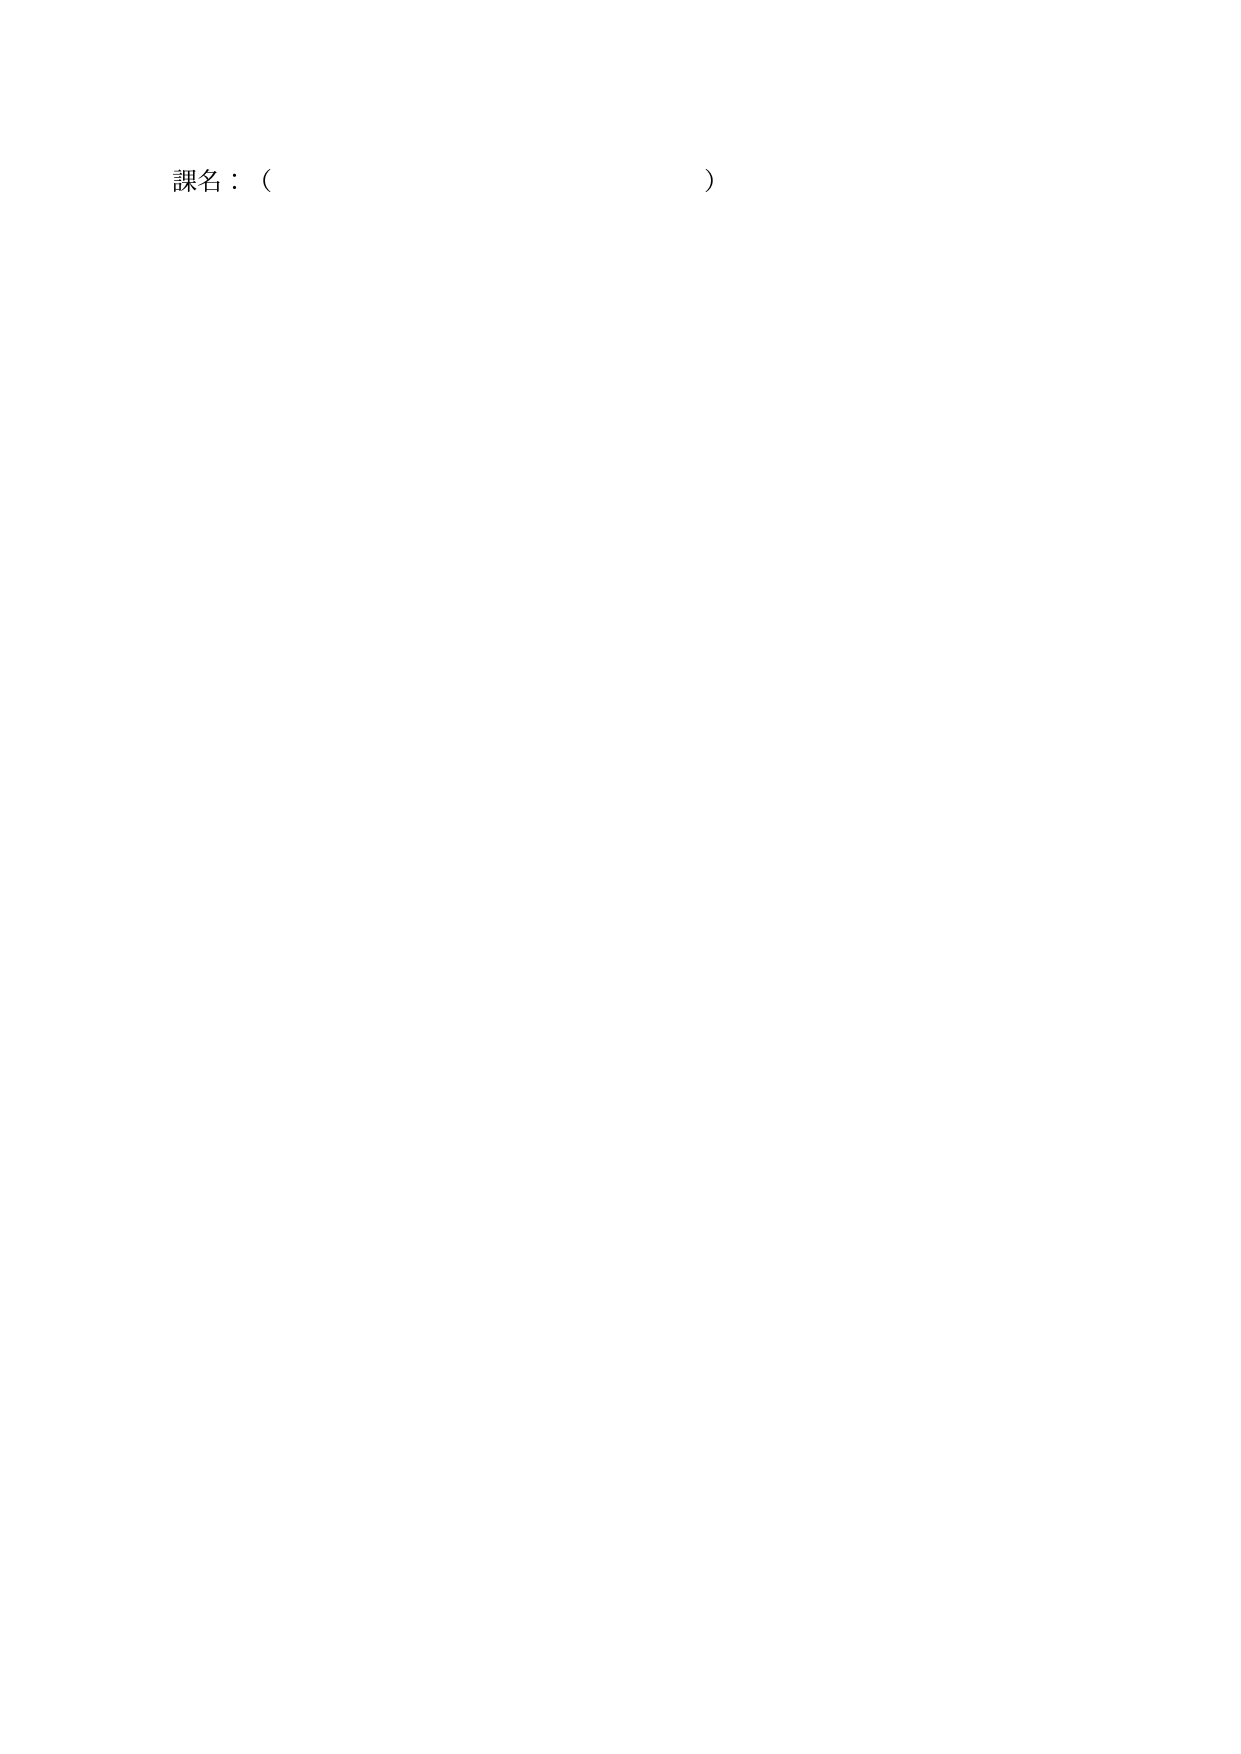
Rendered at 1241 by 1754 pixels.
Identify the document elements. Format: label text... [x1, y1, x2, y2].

text 課名：（ ） [148, 161, 1092, 198]
